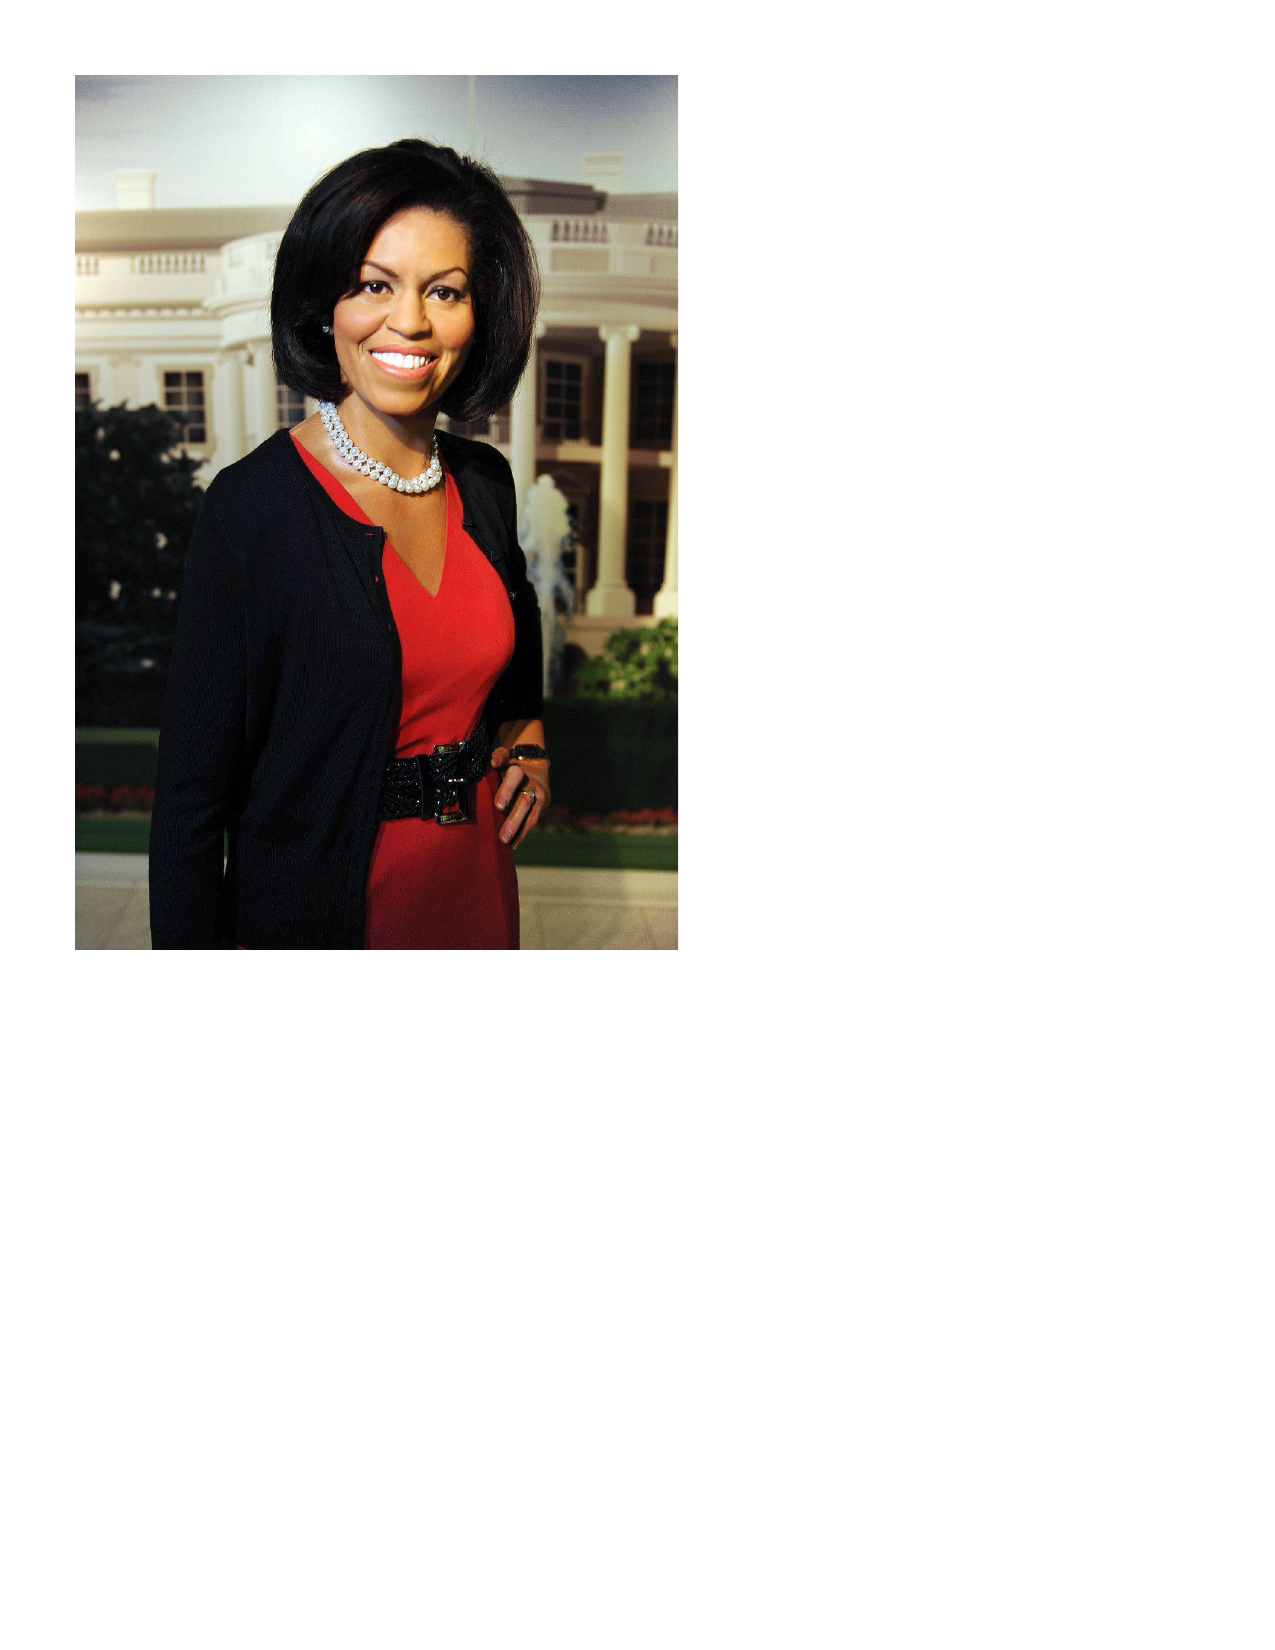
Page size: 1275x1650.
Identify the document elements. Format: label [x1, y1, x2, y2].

picture [75, 75, 679, 950]
